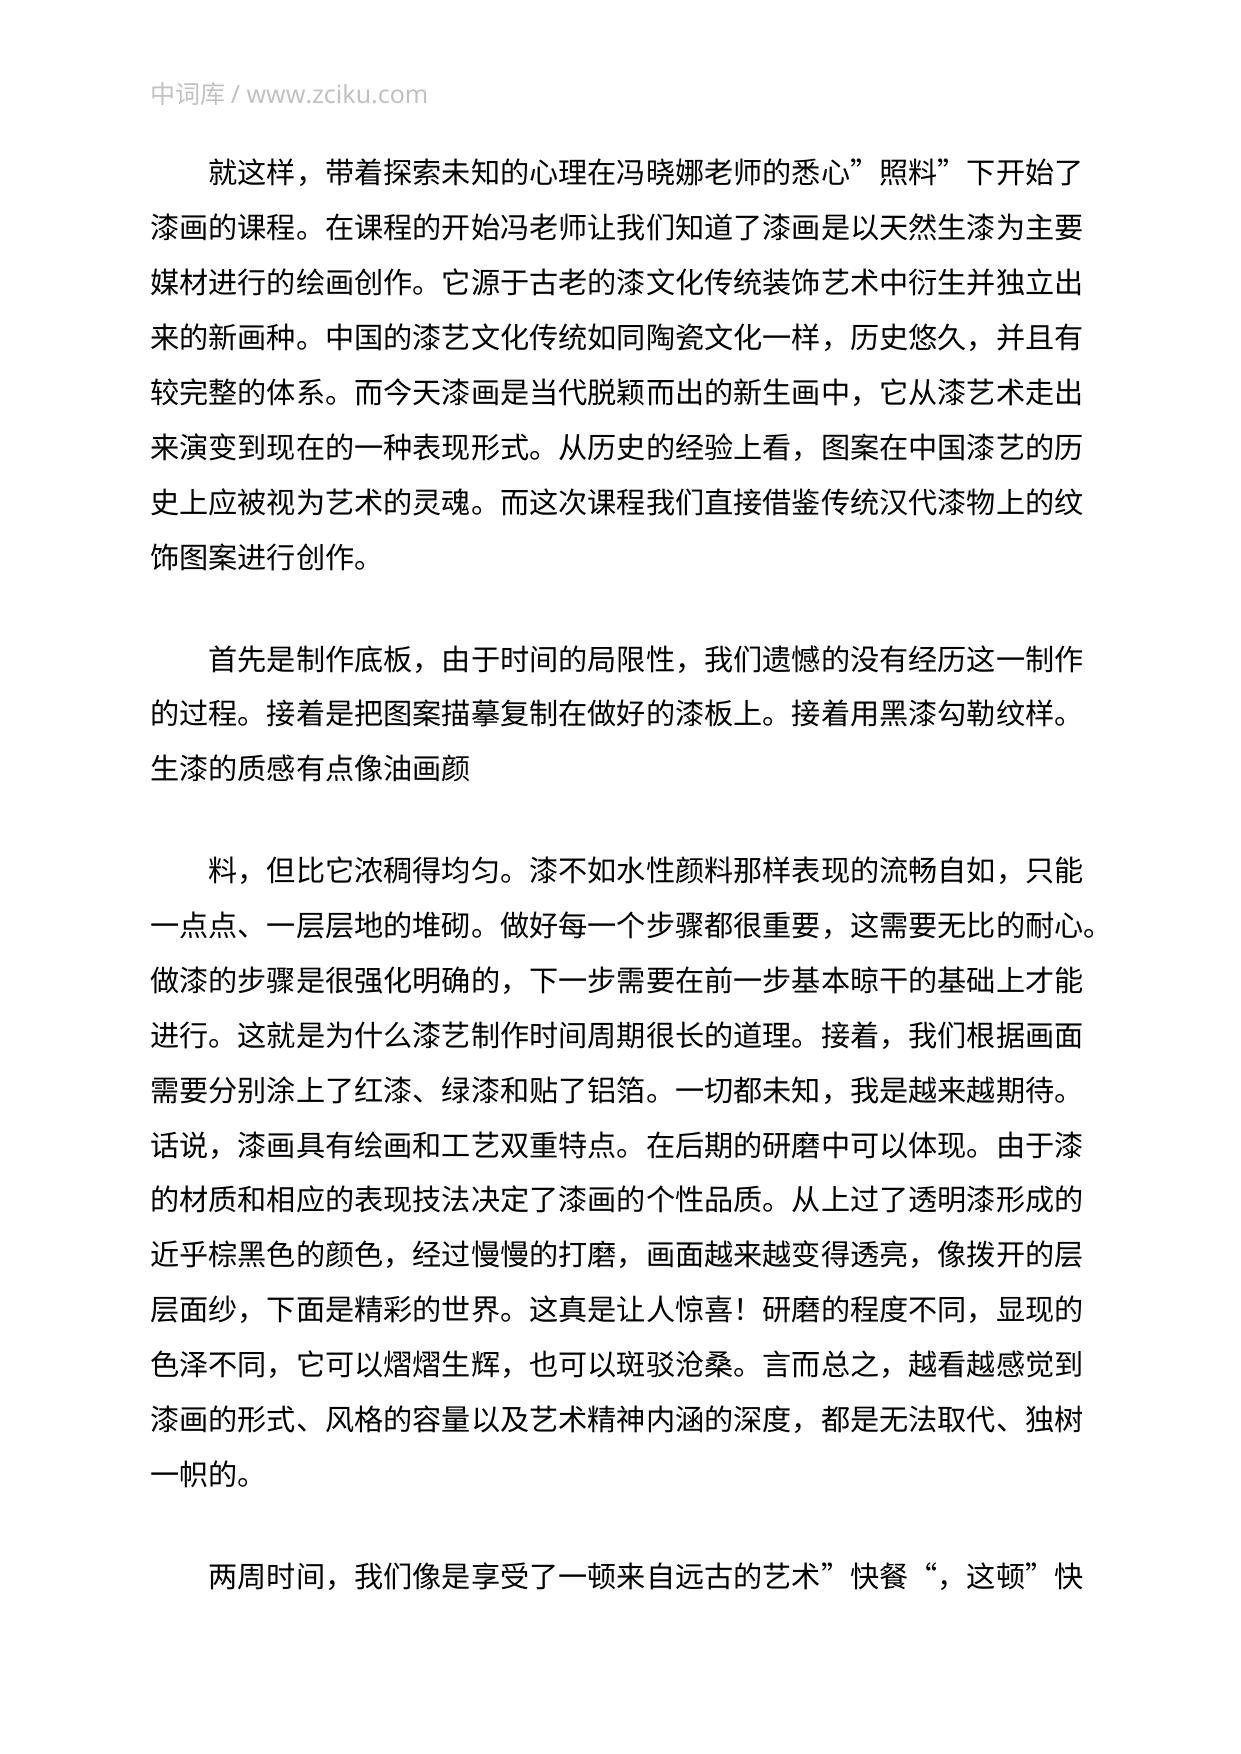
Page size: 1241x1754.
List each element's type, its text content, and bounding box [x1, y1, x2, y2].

text 首先是制作底板，由于时间的局限性，我们遗憾的没有经历这一制作的过程。接着是把图案描摹复制在做好的漆板上。接着用黑漆勾勒纹样。生漆的质感有点像油画颜 [150, 636, 1090, 788]
text 就这样，带着探索未知的心理在冯晓娜老师的悉心”照料”下开始了漆画的课程。在课程的开始冯老师让我们知道了漆画是以天然生漆为主要媒材进行的绘画创作。它源于古老的漆文化传统装饰艺术中衍生并独立出来的新画种。中国的漆艺文化传统如同陶瓷文化一样，历史悠久，并且有较完整的体系。而今天漆画是当代脱颖而出的新生画中，它从漆艺术走出来演变到现在的一种表现形式。从历史的经验上看，图案在中国漆艺的历史上应被视为艺术的灵魂。而这次课程我们直接借鉴传统汉代漆物上的纹饰图案进行创作。 [150, 150, 1090, 577]
text 料，但比它浓稠得均匀。漆不如水性颜料那样表现的流畅自如，只能一点点、一层层地的堆砌。做好每一个步骤都很重要，这需要无比的耐心。做漆的步骤是很强化明确的，下一步需要在前一步基本晾干的基础上才能进行。这就是为什么漆艺制作时间周期很长的道理。接着，我们根据画面需要分别涂上了红漆、绿漆和贴了铝箔。一切都未知，我是越来越期待。话说，漆画具有绘画和工艺双重特点。在后期的研磨中可以体现。由于漆的材质和相应的表现技法决定了漆画的个性品质。从上过了透明漆形成的近乎棕黑色的颜色，经过慢慢的打磨，画面越来越变得透亮，像拨开的层层面纱，下面是精彩的世界。这真是让人惊喜！研磨的程度不同，显现的色泽不同，它可以熠熠生辉，也可以斑驳沧桑。言而总之，越看越感觉到漆画的形式、风格的容量以及艺术精神内涵的深度，都是无法取代、独树一帜的。 [150, 848, 1090, 1494]
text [150, 1553, 1090, 1596]
